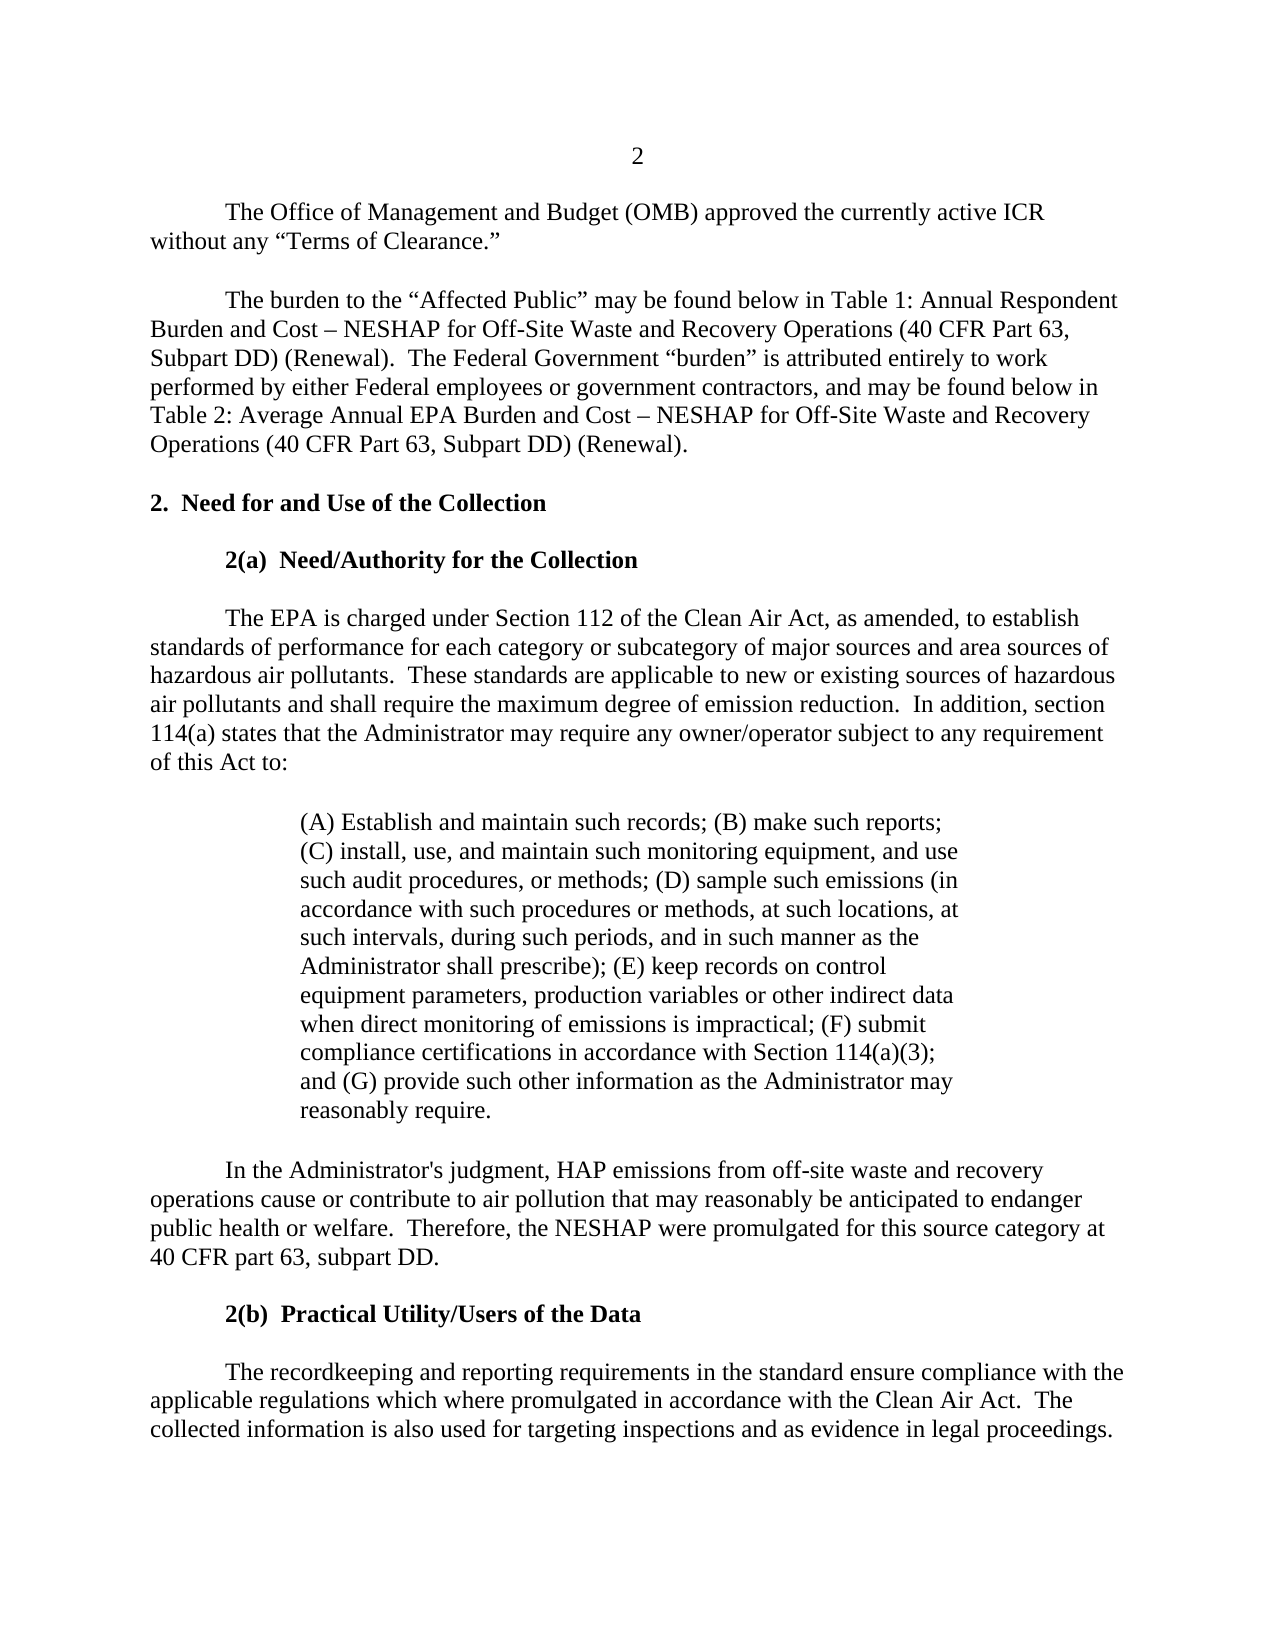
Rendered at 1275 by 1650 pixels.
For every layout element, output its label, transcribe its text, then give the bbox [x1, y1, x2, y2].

text The Office of Management and Budget (OMB) approved the currently active ICR without any “Terms of Clearance.” [150, 198, 1125, 255]
text 2(b) Practical Utility/Users of the Data [150, 1299, 1125, 1328]
text (A) Establish and maintain such records; (B) make such reports; (C) install, use, and maintain such monitoring equipment, and use such audit procedures, or methods; (D) sample such emissions (in accordance with such procedures or methods, at such locations, at such intervals, during such periods, and in such manner as the Administrator shall prescribe); (E) keep records on control equipment parameters, production variables or other indirect data when direct monitoring of emissions is impractical; (F) submit compliance certifications in accordance with Section 114(a)(3); and (G) provide such other information as the Administrator may reasonably require. [300, 808, 975, 1124]
text The EPA is charged under Section 112 of the Clean Air Act, as amended, to establish standards of performance for each category or subcategory of major sources and area sources of hazardous air pollutants. These standards are applicable to new or existing sources of hazardous air pollutants and shall require the maximum degree of emission reduction. In addition, section 114(a) states that the Administrator may require any owner/operator subject to any requirement of this Act to: [150, 603, 1125, 776]
text The recordkeeping and reporting requirements in the standard ensure compliance with the applicable regulations which where promulgated in accordance with the Clean Air Act. The collected information is also used for targeting inspections and as evidence in legal proceedings. [150, 1357, 1125, 1443]
text The burden to the “Affected Public” may be found below in Table 1: Annual Respondent Burden and Cost – NESHAP for Off-Site Waste and Recovery Operations (40 CFR Part 63, Subpart DD) (Renewal). The Federal Government “burden” is attributed entirely to work performed by either Federal employees or government contractors, and may be found below in Table 2: Average Annual EPA Burden and Cost – NESHAP for Off-Site Waste and Recovery Operations (40 CFR Part 63, Subpart DD) (Renewal). [150, 285, 1125, 458]
text In the Administrator's judgment, HAP emissions from off-site waste and recovery operations cause or contribute to air pollution that may reasonably be anticipated to endanger public health or welfare. Therefore, the NESHAP were promulgated for this source category at 40 CFR part 63, subpart DD. [150, 1156, 1125, 1271]
text 2. Need for and Use of the Collection [150, 488, 1125, 517]
text 2(a) Need/Authority for the Collection [150, 546, 1125, 574]
